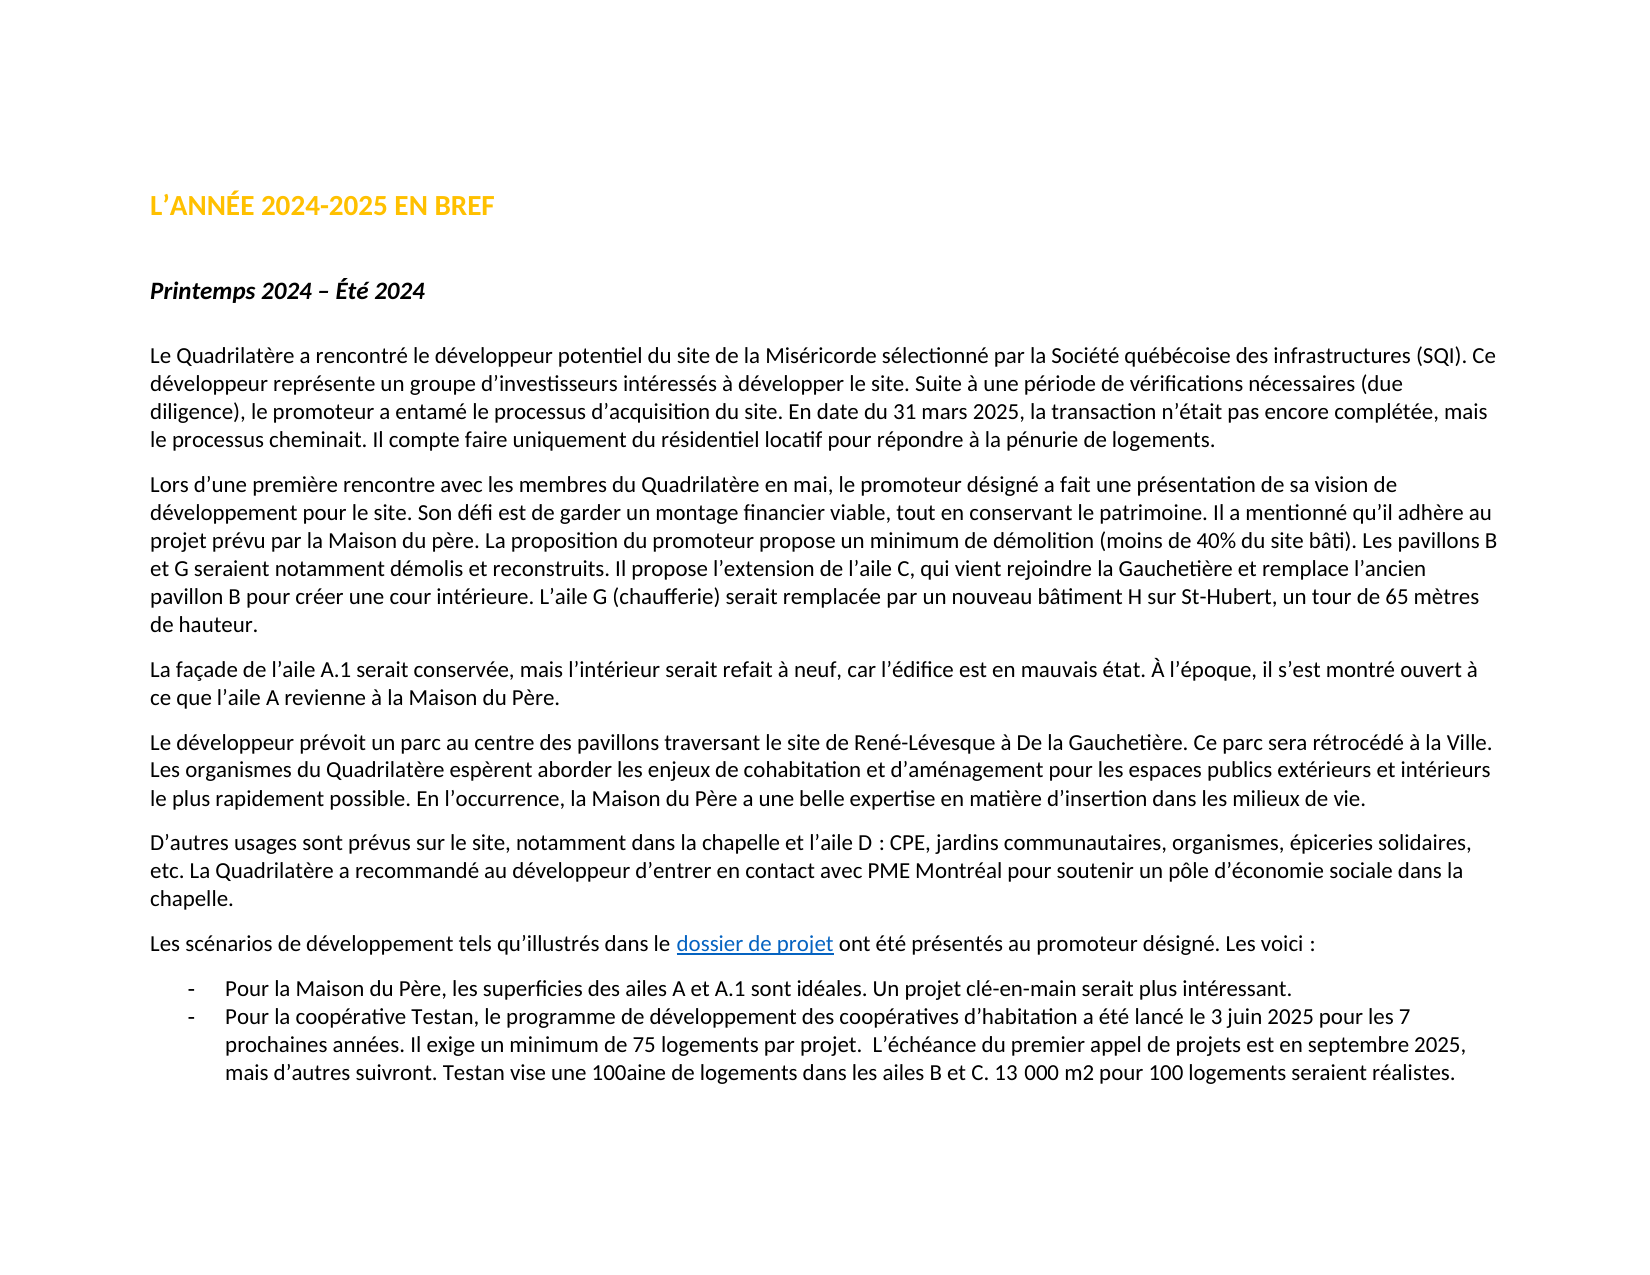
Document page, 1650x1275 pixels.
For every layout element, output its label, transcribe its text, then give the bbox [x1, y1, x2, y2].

text Printemps 2024 – Été 2024 [150, 276, 1500, 306]
text D’autres usages sont prévus sur le site, notamment dans la chapelle et l’aile D : CPE, jardins communautaires, organismes, épiceries solidaires, etc. La Quadrilatère a recommandé au développeur d’entrer en contact avec PME Montréal pour soutenir un pôle d’économie sociale dans la chapelle. [150, 828, 1500, 912]
list Pour la coopérative Testan, le programme de développement des coopératives d’habitation a été lancé le 3 juin 2025 pour les 7 prochaines années. Il exige un minimum de 75 logements par projet. L’échéance du premier appel de projets est en septembre 2025, mais d’autres suivront. Testan vise une 100aine de logements dans les ailes B et C. 13 000 m2 pour 100 logements seraient réalistes. [187, 1002, 1500, 1086]
text Les scénarios de développement tels qu’illustrés dans le dossier de projet ont été présentés au promoteur désigné. Les voici : [150, 929, 1500, 957]
text Le développeur prévoit un parc au centre des pavillons traversant le site de René-Lévesque à De la Gauchetière. Ce parc sera rétrocédé à la Ville. Les organismes du Quadrilatère espèrent aborder les enjeux de cohabitation et d’aménagement pour les espaces publics extérieurs et intérieurs le plus rapidement possible. En l’occurrence, la Maison du Père a une belle expertise en matière d’insertion dans les milieux de vie. [150, 728, 1500, 812]
text Le Quadrilatère a rencontré le développeur potentiel du site de la Miséricorde sélectionné par la Société québécoise des infrastructures (SQI). Ce développeur représente un groupe d’investisseurs intéressés à développer le site. Suite à une période de vérifications nécessaires (due diligence), le promoteur a entamé le processus d’acquisition du site. En date du 31 mars 2025, la transaction n’était pas encore complétée, mais le processus cheminait. Il compte faire uniquement du résidentiel locatif pour répondre à la pénurie de logements. [150, 341, 1500, 453]
text L’ANNÉE 2024-2025 EN BREF [150, 187, 1500, 223]
text Lors d’une première rencontre avec les membres du Quadrilatère en mai, le promoteur désigné a fait une présentation de sa vision de développement pour le site. Son défi est de garder un montage financier viable, tout en conservant le patrimoine. Il a mentionné qu’il adhère au projet prévu par la Maison du père. La proposition du promoteur propose un minimum de démolition (moins de 40% du site bâti). Les pavillons B et G seraient notamment démolis et reconstruits. Il propose l’extension de l’aile C, qui vient rejoindre la Gauchetière et remplace l’ancien pavillon B pour créer une cour intérieure. L’aile G (chaufferie) serait remplacée par un nouveau bâtiment H sur St-Hubert, un tour de 65 mètres de hauteur. [150, 470, 1500, 638]
list Pour la Maison du Père, les superficies des ailes A et A.1 sont idéales. Un projet clé-en-main serait plus intéressant. [187, 974, 1500, 1002]
text La façade de l’aile A.1 serait conservée, mais l’intérieur serait refait à neuf, car l’édifice est en mauvais état. À l’époque, il s’est montré ouvert à ce que l’aile A revienne à la Maison du Père. [150, 655, 1500, 711]
